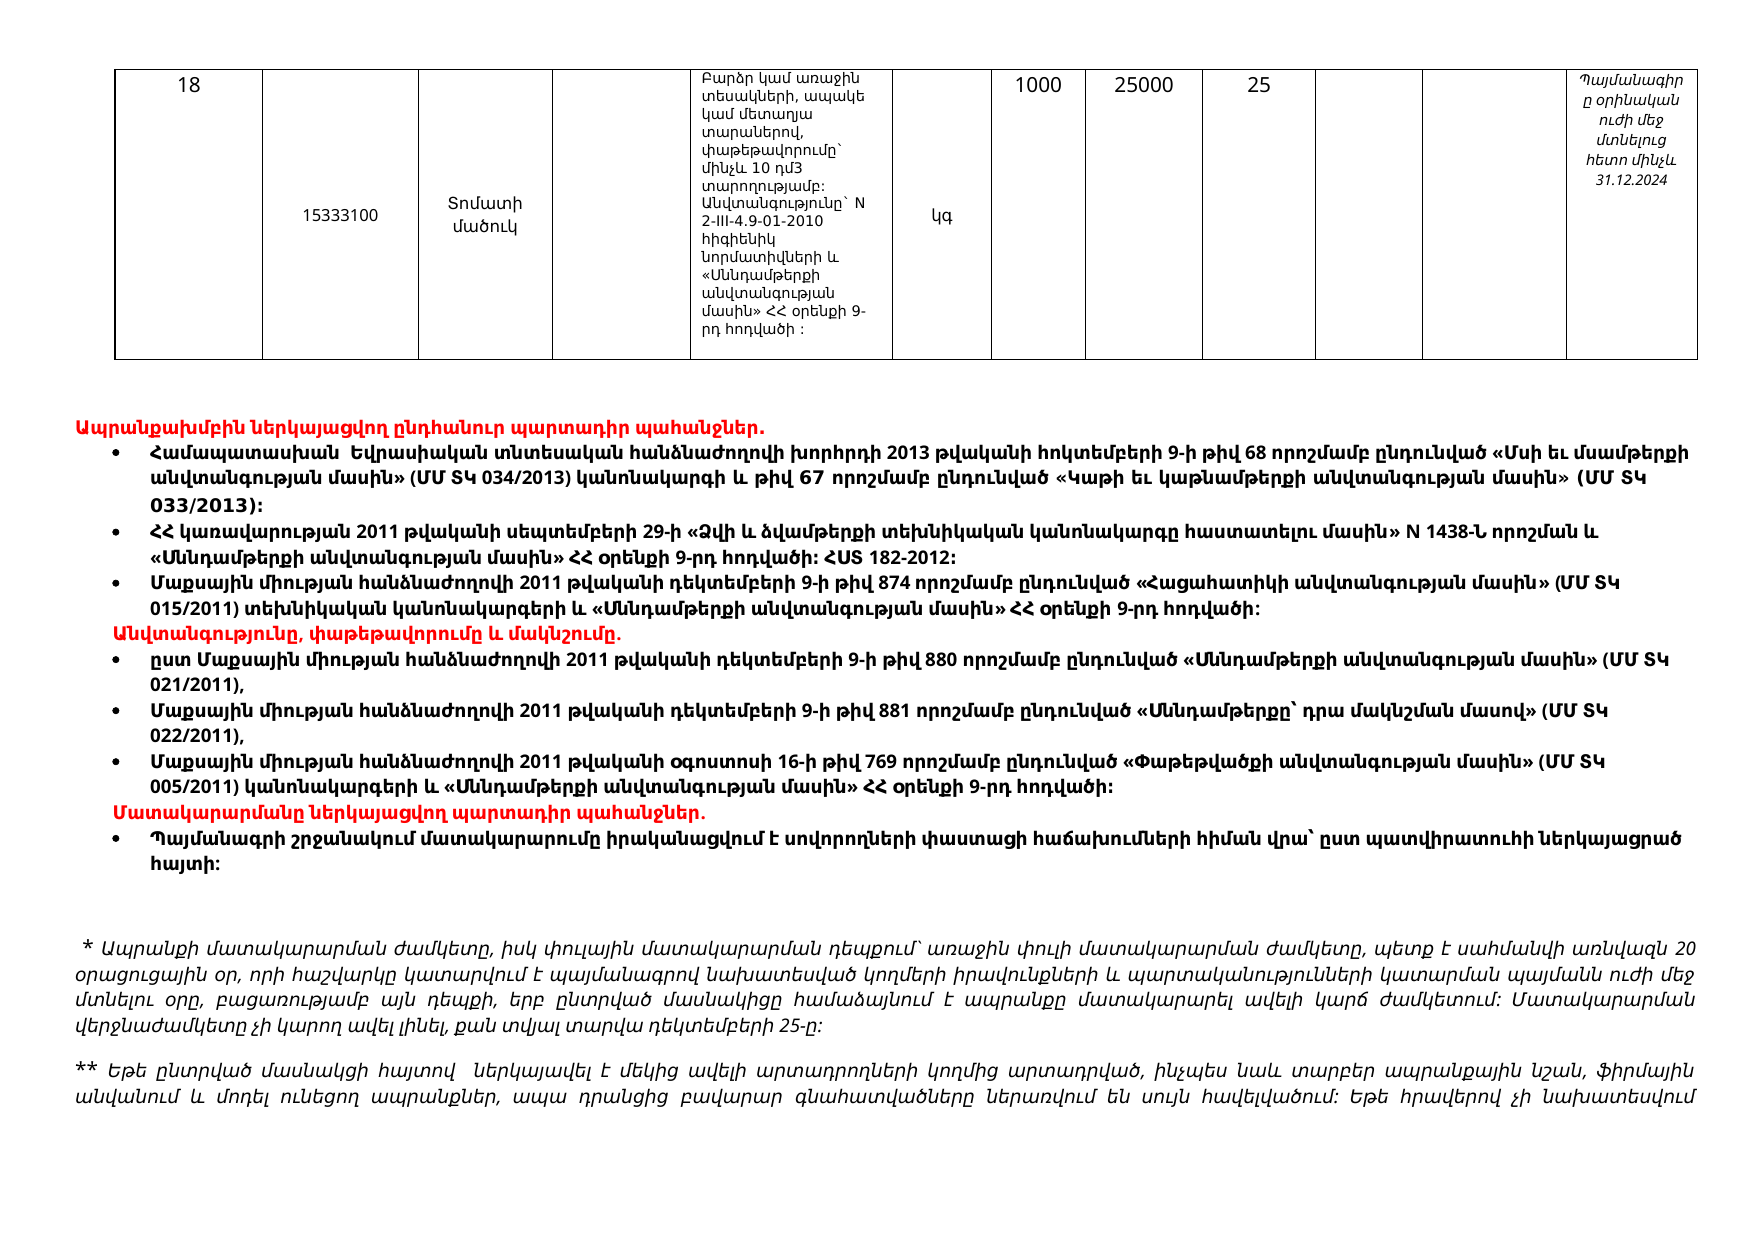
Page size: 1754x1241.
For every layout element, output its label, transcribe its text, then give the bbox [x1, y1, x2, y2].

table_cell [1316, 70, 1422, 359]
list ՀՀ կառավարության 2011 թվականի սեպտեմբերի 29-ի «Ձվի և ձվամթերքի տեխնիկական կանոնակարգը հաստատելու մասին» N 1438-Ն որոշման և «Սննդամթերքի անվտանգության մասին» ՀՀ օրենքի 9-րդ հոդվածի։ ՀՍՏ 182-2012։ [112, 518, 1698, 569]
list Մաքսային միության հանձնաժողովի 2011 թվականի օգոստոսի 16-ի թիվ 769 որոշմամբ ընդունված «Փաթեթվածքի անվտանգության մասին» (ՄՄ ՏԿ 005/2011) կանոնակարգերի և «Սննդամթերքի անվտանգության մասին» ՀՀ օրենքի 9-րդ հոդվածի։ [112, 748, 1698, 799]
table_cell 25 [1203, 70, 1315, 359]
list ըստ Մաքսային միության հանձնաժողովի 2011 թվականի դեկտեմբերի 9-ի թիվ 880 որոշմամբ ընդունված «Սննդամթերքի անվտանգության մասին» (ՄՄ ՏԿ 021/2011), [112, 646, 1698, 697]
table_cell կգ [893, 70, 991, 359]
list Մաքսային միության հանձնաժողովի 2011 թվականի դեկտեմբերի 9-ի թիվ 881 որոշմամբ ընդունված «Սննդամթերքը՝ դրա մակնշման մասով» (ՄՄ ՏԿ 022/2011), [112, 697, 1698, 748]
table_cell 25000 [1086, 70, 1202, 359]
table_cell 1000 [992, 70, 1085, 359]
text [75, 1055, 1698, 1109]
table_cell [1567, 70, 1697, 359]
list Մաքսային միության հանձնաժողովի 2011 թվականի դեկտեմբերի 9-ի թիվ 874 որոշմամբ ընդունված «Հացահատիկի անվտանգության մասին» (ՄՄ ՏԿ 015/2011) տեխնիկական կանոնակարգերի և «Սննդամթերքի անվտանգության մասին» ՀՀ օրենքի 9-րդ հոդվածի: [112, 569, 1698, 621]
text Ապրանքախմբին ներկայացվող ընդհանուր պարտադիր պահանջներ. [75, 417, 1698, 439]
table_cell Տոմատի մածուկ [419, 70, 552, 359]
text Անվտանգությունը, փաթեթավորումը և մակնշումը. [112, 621, 1698, 646]
table_cell [553, 70, 690, 359]
text Մատակարարմանը ներկայացվող պարտադիր պահանջներ. [112, 799, 1698, 825]
list Համապատասխան Եվրասիական տնտեսական հանձնաժողովի խորհրդի 2013 թվականի հոկտեմբերի 9-ի թիվ 68 որոշմամբ ընդունված «Մսի եւ մսամթերքի անվտանգության մասին» (ՄՄ ՏԿ 034/2013) կանոնակարգի և թիվ 67 որոշմամբ ընդունված «Կաթի եւ կաթնամթերքի անվտանգության մասին» (ՄՄ ՏԿ 033/2013)։ [112, 439, 1698, 518]
list Պայմանագրի շրջանակում մատակարարումը իրականացվում է սովորողների փաստացի հաճախումների հիման վրա՝ ըստ պատվիրատուհի ներկայացրած հայտի: [112, 825, 1698, 876]
table_cell 18 [116, 70, 262, 359]
table_cell 15333100 [263, 70, 418, 359]
table_cell Բարձր կամ առաջին տեսակների, ապակե կամ մետաղյա տարաներով, փաթեթավորումը` մինչև 10 դմ3 տարողությամբ: Անվտանգությունը` N 2-III-4.9-01-2010 հիգիենիկ նորմատիվների և «Սննդամթերքի անվտանգության մասին» ՀՀ օրենքի 9-րդ հոդվածի : [691, 70, 892, 359]
text * Ապրանքի մատակարարման ժամկետը, իսկ փուլային մատակարարման դեպքում` առաջին փուլի մատակարարման ժամկետը, պետք է սահմանվի առնվազն 20 օրացուցային օր, որի հաշվարկը կատարվում է պայմանագրով նախատեսված կողմերի իրավունքների և պարտականությունների կատարման պայմանն ուժի մեջ մտնելու օրը, բացառությամբ այն դեպքի, երբ ընտրված մասնակիցը համաձայնում է ապրանքը մատակարարել ավելի կարճ ժամկետում: Մատակարարման վերջնաժամկետը չի կարող ավել լինել, քան տվյալ տարվա դեկտեմբերի 25-ը: [75, 933, 1698, 1038]
table_cell [1423, 70, 1566, 359]
